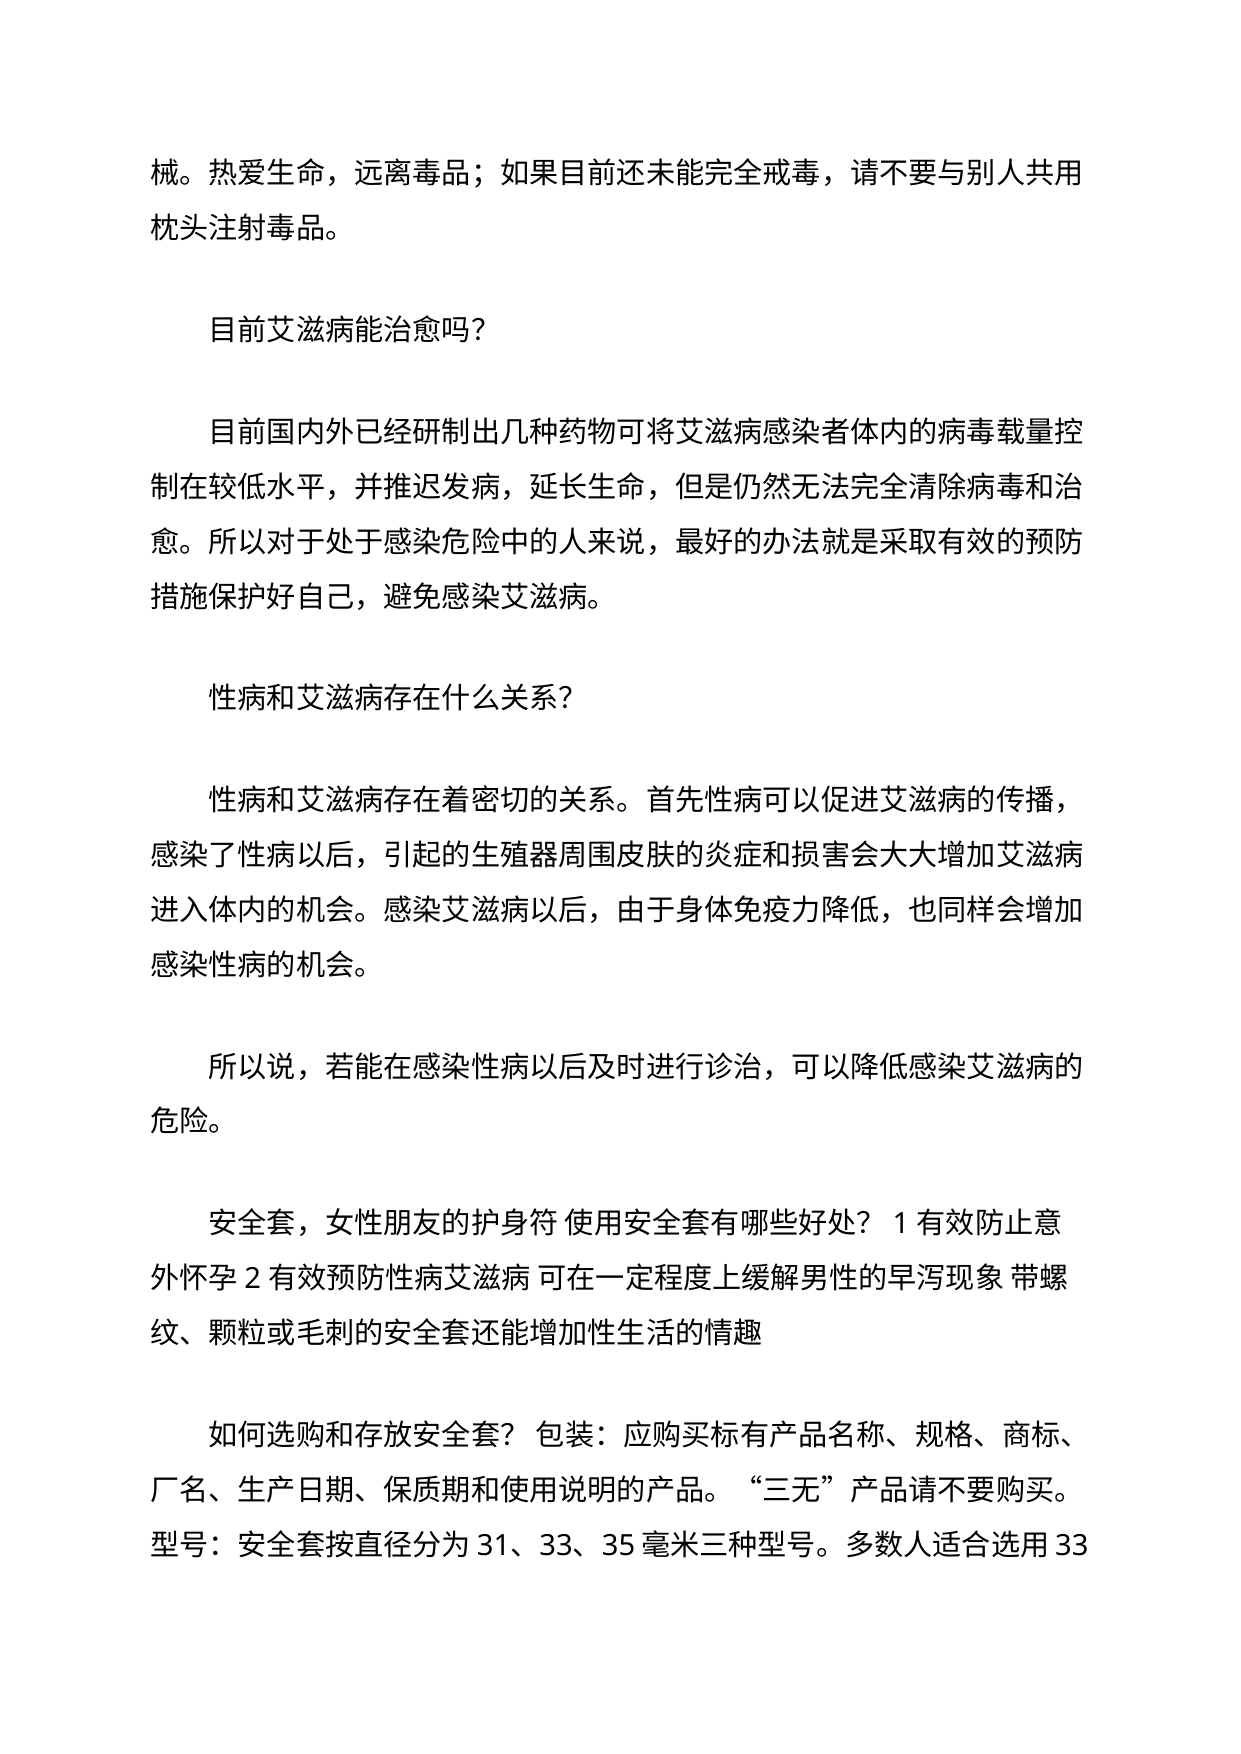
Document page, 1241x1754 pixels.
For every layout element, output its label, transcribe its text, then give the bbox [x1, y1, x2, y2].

text 所以说，若能在感染性病以后及时进行诊治，可以降低感染艾滋病的危险。 [150, 1043, 1090, 1140]
text 目前艾滋病能治愈吗？ [150, 307, 1090, 349]
text 性病和艾滋病存在什么关系？ [150, 675, 1090, 717]
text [150, 1412, 1090, 1564]
text 安全套，女性朋友的护身符 使用安全套有哪些好处？ 1 有效防止意外怀孕 2 有效预防性病艾滋病 可在一定程度上缓解男性的早泻现象 带螺纹、颗粒或毛刺的安全套还能增加性生活的情趣 [150, 1200, 1090, 1352]
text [150, 150, 1090, 247]
text 性病和艾滋病存在着密切的关系。首先性病可以促进艾滋病的传播，感染了性病以后，引起的生殖器周围皮肤的炎症和损害会大大增加艾滋病进入体内的机会。感染艾滋病以后，由于身体免疫力降低，也同样会增加感染性病的机会。 [150, 777, 1090, 984]
text 目前国内外已经研制出几种药物可将艾滋病感染者体内的病毒载量控制在较低水平，并推迟发病，延长生命，但是仍然无法完全清除病毒和治愈。所以对于处于感染危险中的人来说，最好的办法就是采取有效的预防措施保护好自己，避免感染艾滋病。 [150, 408, 1090, 615]
